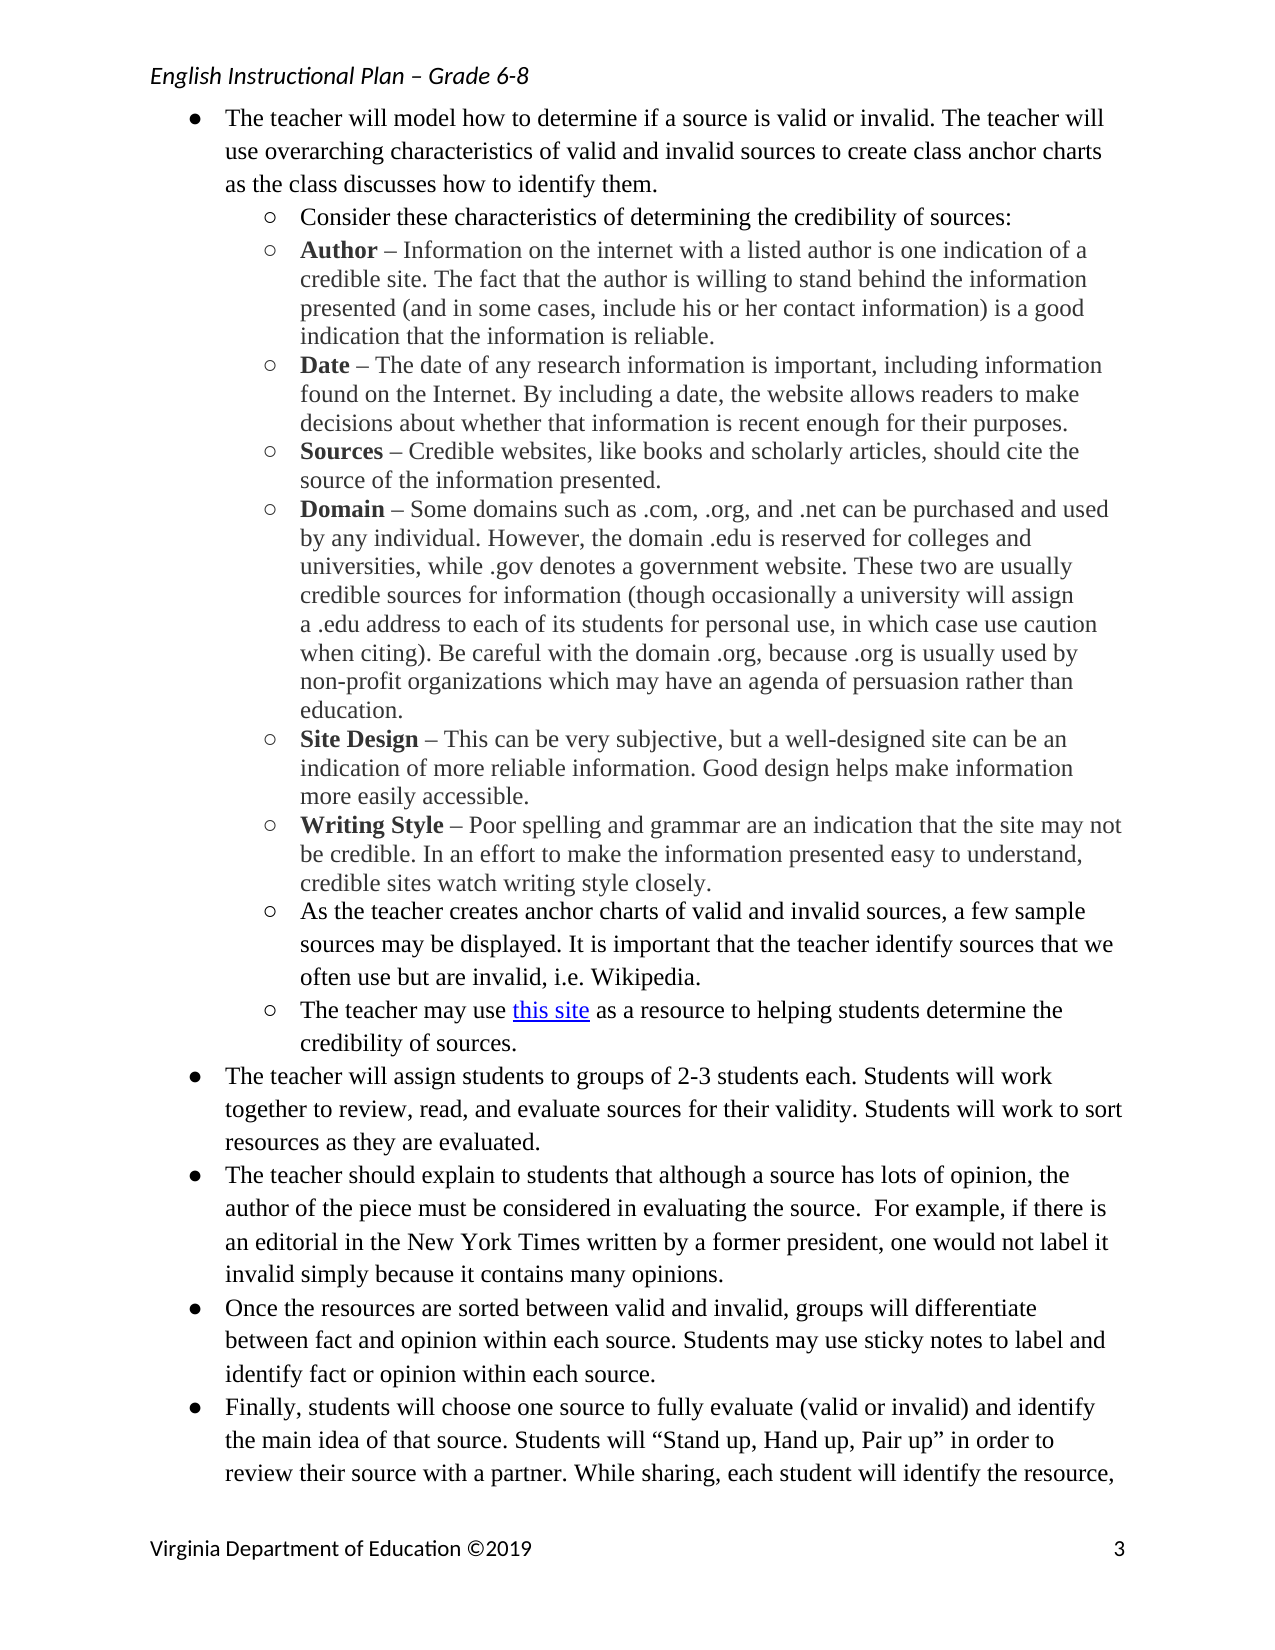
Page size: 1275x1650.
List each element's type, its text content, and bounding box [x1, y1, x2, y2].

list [187, 1392, 1125, 1486]
list Sources – Credible websites, like books and scholarly articles, should cite the source of the information presented. [262, 436, 1125, 494]
list Consider these characteristics of determining the credibility of sources: [262, 202, 1125, 231]
list As the teacher creates anchor charts of valid and invalid sources, a few sample sources may be displayed. It is important that the teacher identify sources that we often use but are invalid, i.e. Wikipedia. [262, 896, 1125, 991]
list Domain – Some domains such as .com, .org, and .net can be purchased and used by any individual. However, the domain .edu is reserved for colleges and universities, while .gov denotes a government website. These two are usually credible sources for information (though occasionally a university will assign a .edu address to each of its students for personal use, in which case use caution when citing). Be careful with the domain .org, because .org is usually used by non-profit organizations which may have an agenda of persuasion rather than education. [262, 494, 1125, 724]
list Date – The date of any research information is important, including information found on the Internet. By including a date, the website allows readers to make decisions about whether that information is recent enough for their purposes. [262, 350, 1125, 436]
list Author – Information on the internet with a listed author is one indication of a credible site. The fact that the author is willing to stand behind the information presented (and in some cases, include his or her contact information) is a good indication that the information is reliable. [262, 235, 1125, 350]
list The teacher will model how to determine if a source is valid or invalid. The teacher will use overarching characteristics of valid and invalid sources to create class anchor charts as the class discusses how to identify them. [187, 103, 1125, 198]
list The teacher will assign students to groups of 2-3 students each. Students will work together to review, read, and evaluate sources for their validity. Students will work to sort resources as they are evaluated. [187, 1061, 1125, 1156]
list The teacher should explain to students that although a source has lots of opinion, the author of the piece must be considered in evaluating the source. For example, if there is an editorial in the New York Times written by a former president, one would not label it invalid simply because it contains many opinions. [187, 1161, 1125, 1288]
list Site Design – This can be very subjective, but a well-designed site can be an indication of more reliable information. Good design helps make information more easily accessible. [262, 724, 1125, 810]
list Once the resources are sorted between valid and invalid, groups will differentiate between fact and opinion within each source. Students may use sticky notes to label and identify fact or opinion within each source. [187, 1293, 1125, 1387]
list The teacher may use this site as a resource to helping students determine the credibility of sources. [262, 995, 1125, 1057]
list Writing Style – Poor spelling and grammar are an indication that the site may not be credible. In an effort to make the information presented easy to understand, credible sites watch writing style closely. [262, 810, 1125, 896]
